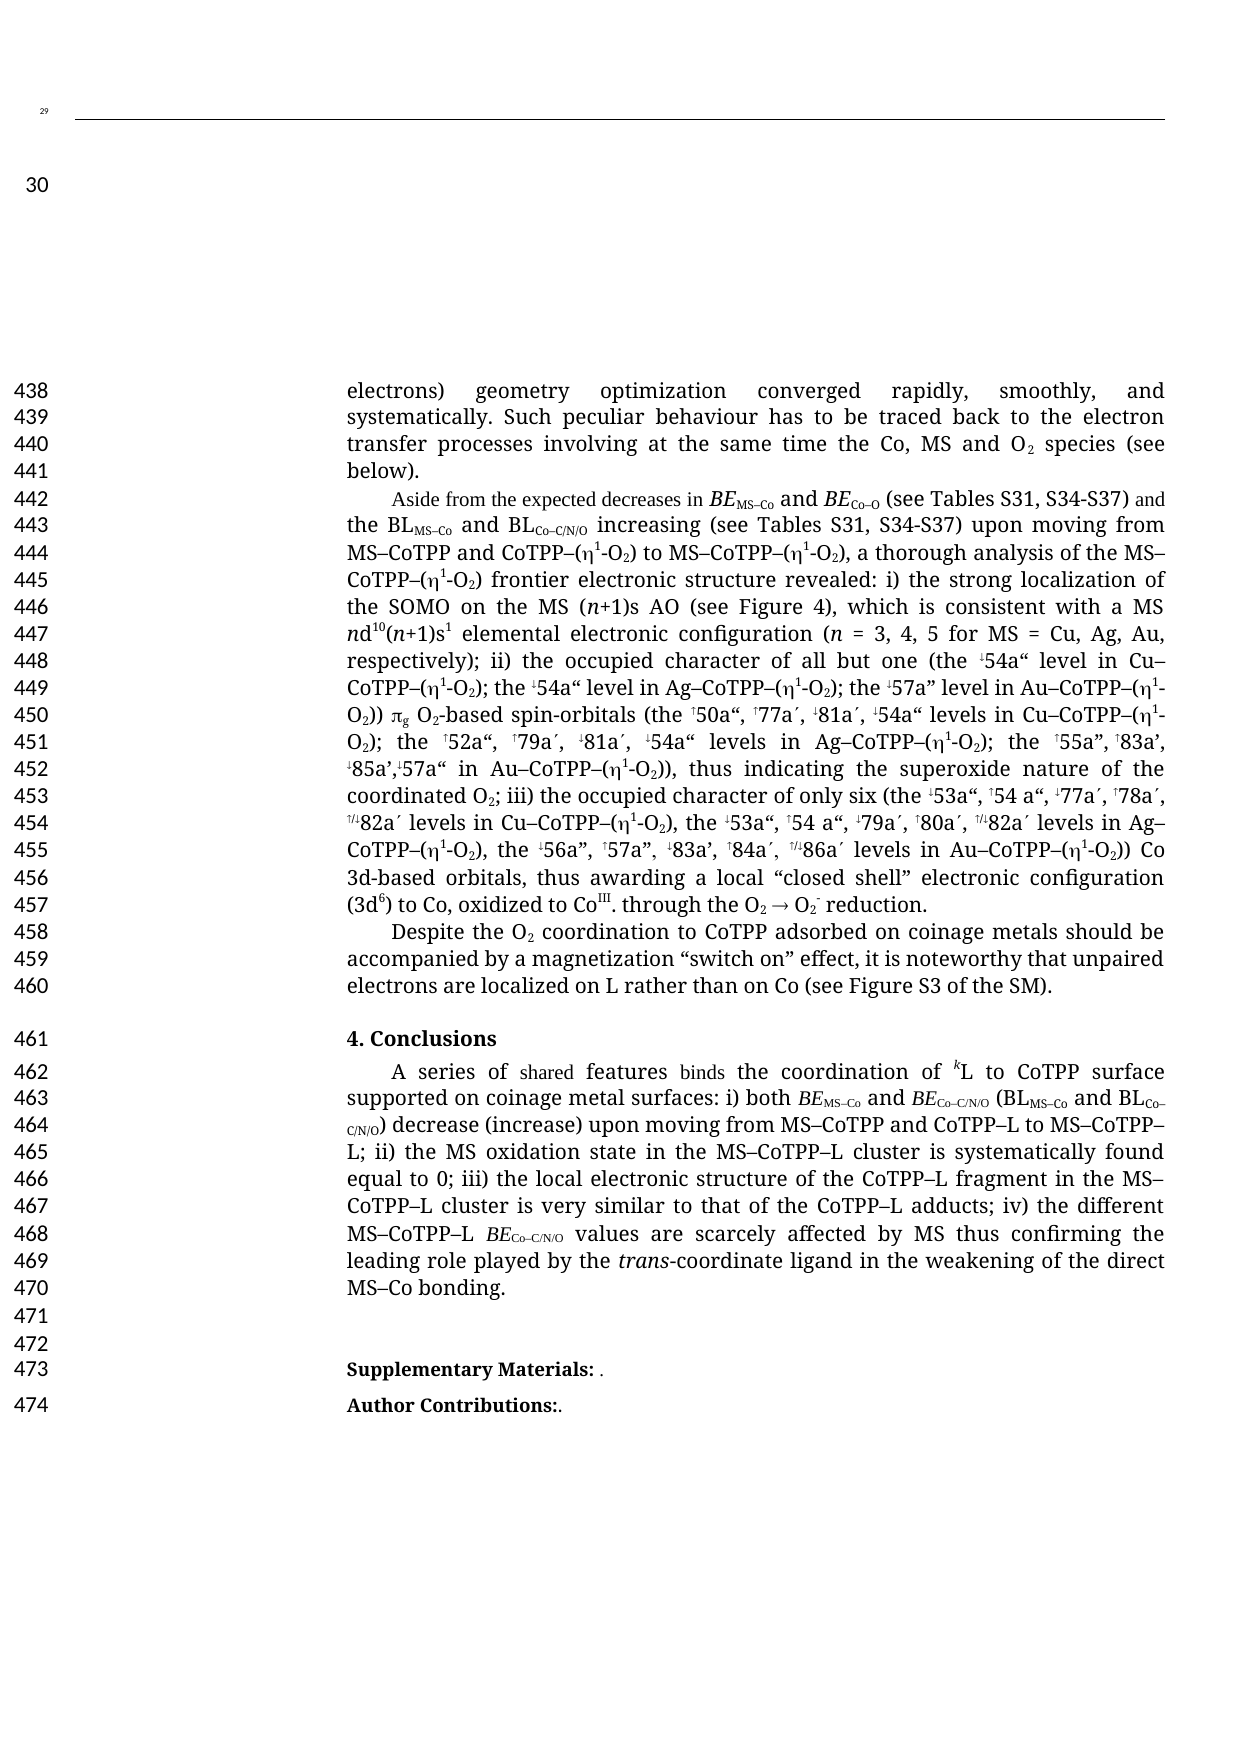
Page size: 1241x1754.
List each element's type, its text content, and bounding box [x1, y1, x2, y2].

text Supplementary Materials: . [347, 1357, 1165, 1381]
text Despite the O2 coordination to CoTPP adsorbed on coinage metals should be accompanied by a magnetization “switch on” effect, it is noteworthy that unpaired electrons are localized on L rather than on Co (see Figure S3 of the SM). [347, 918, 1165, 999]
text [347, 377, 1165, 485]
text Aside from the expected decreases in BEMS–Co and BECo–O (see Tables S31, S34-S37) and the BLMS–Co and BLCo–C/N/O increasing (see Tables S31, S34-S37) upon moving from MS–CoTPP and CoTPP–(1-O2) to MS–CoTPP–(1-O2), a thorough analysis of the MS–CoTPP–(1-O2) frontier electronic structure revealed: i) the strong localization of the SOMO on the MS (n+1)s AO (see Figure 4), which is consistent with a MS nd10(n+1)s1 elemental electronic configuration (n = 3, 4, 5 for MS = Cu, Ag, Au, respectively); ii) the occupied character of all but one (the 54a“ level in Cu–CoTPP–(1-O2); the 54a“ level in Ag–CoTPP–(1-O2); the 57a” level in Au–CoTPP–(1-O2)) g O2-based spin-orbitals (the 50a“, 77a, 81a, 54a“ levels in Cu–CoTPP–(1-O2); the 52a“, 79a, 81a, 54a“ levels in Ag–CoTPP–(1-O2); the 55a”,83a’, 85a’,57a“ in Au–CoTPP–(1-O2)), thus indicating the superoxide nature of the coordinated O2; iii) the occupied character of only six (the 53a“, 54 a“, 77a, 78a, 82a levels in Cu–CoTPP–(1-O2), the 53a“, 54 a“, 79a, 80a, 82a levels in Ag–CoTPP–(1-O2), the 56a”, 57a”83a’, 84a86a levels in Au–CoTPP–(1-O2)) Co 3d-based orbitals, thus awarding a local “closed shell” electronic configuration (3d6) to Co, oxidized to CoIII. through the O2 O2- reduction. [347, 485, 1165, 918]
text Author Contributions:. [347, 1393, 1165, 1417]
text A series of shared features binds the coordination of kL to CoTPP surface supported on coinage metal surfaces: i) both BEMS–Co and BECo–C/N/O (BLMS–Co and BLCo–C/N/O) decrease (increase) upon moving from MS–CoTPP and CoTPP–L to MS–CoTPP–L; ii) the MS oxidation state in the MS–CoTPP–L cluster is systematically found equal to 0; iii) the local electronic structure of the CoTPP–L fragment in the MS–CoTPP–L cluster is very similar to that of the CoTPP–L adducts; iv) the different MS–CoTPP–L BECo–C/N/O values are scarcely affected by MS thus confirming the leading role played by the trans-coordinate ligand in the weakening of the direct MS–Co bonding. [347, 1058, 1165, 1301]
subtitle 4. Conclusions [347, 1024, 1165, 1051]
